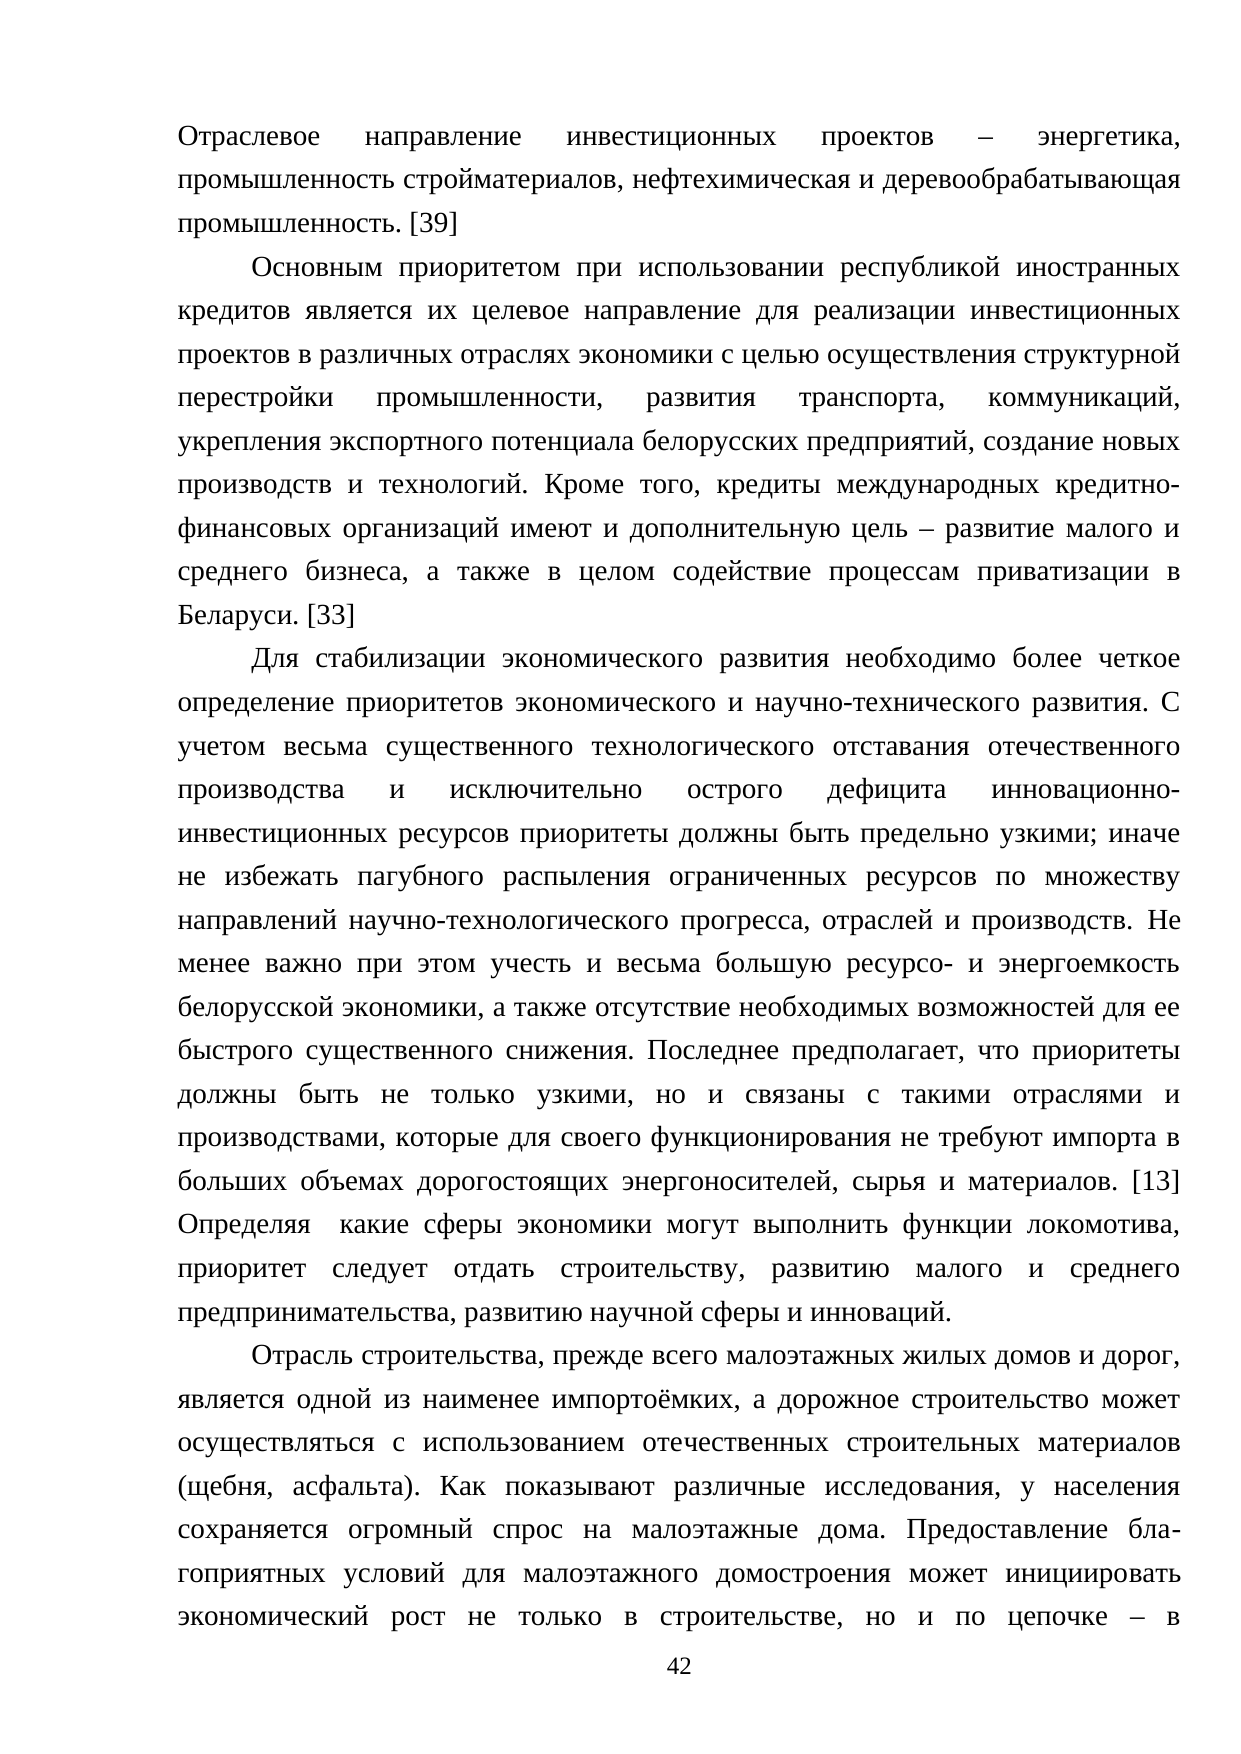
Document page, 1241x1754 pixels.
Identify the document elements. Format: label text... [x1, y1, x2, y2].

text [177, 118, 1181, 239]
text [177, 1337, 1181, 1632]
text Для стабилизации экономического развития необходимо более четкое определение приоритетов экономического и научно-технического развития. С учетом весьма существенного технологического отставания отечественного производства и исключительно острого дефицита инновационно-инвестиционных ресурсов приоритеты должны быть предельно узкими; иначе не избежать пагубного распыления ограниченных ресурсов по множеству направлений научно-технологического прогресса, отраслей и производств. Не менее важно при этом учесть и весьма большую ресурсо- и энергоемкость белорусской экономики, а также отсутствие необходимых возможностей для ее быстрого существенного снижения. Последнее предполагает, что приоритеты должны быть не только узкими, но и связаны с такими отраслями и производствами, которые для своего функционирования не требуют импорта в больших объемах дорогостоящих энергоносителей, сырья и материалов. [13] Определяя какие сферы экономики могут выполнить функции локомотива, приоритет следует отдать строительству, развитию малого и среднего предпринимательства, развитию научной сферы и инноваций. [177, 641, 1181, 1327]
text Основным приоритетом при использовании республикой иностранных кредитов является их целевое направление для реализации инвестиционных проектов в различных отраслях экономики с целью осуществления структурной перестройки промышленности, развития транспорта, коммуникаций, укрепления экспортного потенциала белорусских предприятий, создание новых производств и технологий. Кроме того, кредиты международных кредитно-финансовых организаций имеют и дополнительную цель – развитие малого и среднего бизнеса, а также в целом содействие процессам приватизации в Беларуси. [33] [177, 249, 1181, 631]
